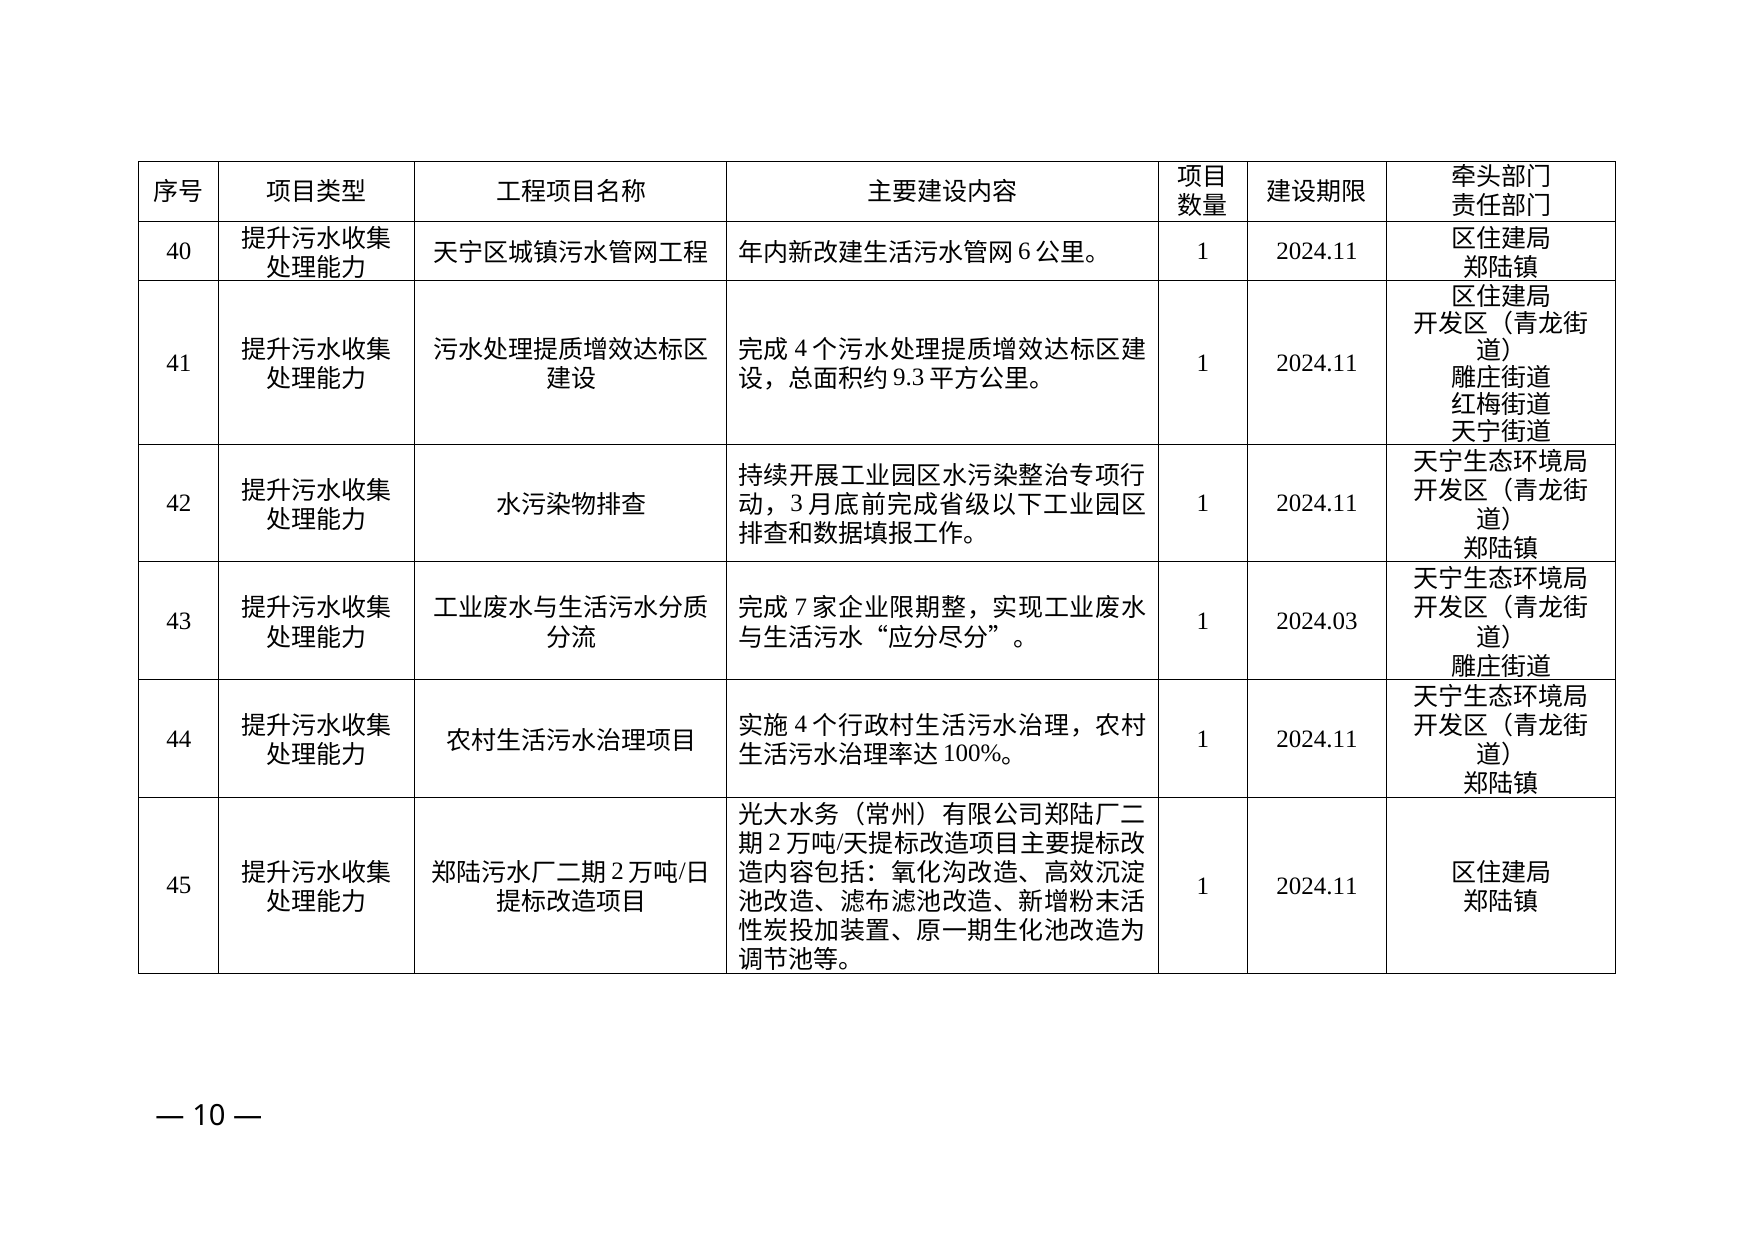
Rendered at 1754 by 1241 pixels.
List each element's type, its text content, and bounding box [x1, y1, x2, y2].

table_cell [139, 562, 218, 679]
table_cell 光大水务（常州）有限公司郑陆厂二期2万吨/天提标改造项目主要提标改造内容包括：氧化沟改造、高效沉淀池改造、滤布滤池改造、新增粉末活性炭投加装置、原一期生化池改造为调节池等。 [727, 798, 1158, 973]
table_cell 1 [1159, 222, 1247, 280]
table_cell 天宁生态环境局 开发区（青龙街道） 雕庄街道 [1387, 562, 1615, 679]
table_cell 区住建局 开发区（青龙街道） 雕庄街道 红梅街道 天宁街道 [1387, 281, 1615, 443]
table_header 主要建设内容 [727, 162, 1158, 221]
table_cell [139, 222, 218, 280]
table_cell 2024.11 [1248, 445, 1386, 561]
table_header 项目 数量 [1159, 162, 1247, 221]
table_cell 提升污水收集处理能力 [219, 281, 414, 443]
table_cell 2024.11 [1248, 798, 1386, 973]
table_header 序号 [139, 162, 218, 221]
table_cell 水污染物排查 [415, 445, 726, 561]
table_cell 持续开展工业园区水污染整治专项行动，3月底前完成省级以下工业园区排查和数据填报工作。 [727, 445, 1158, 561]
table_cell 天宁生态环境局 开发区（青龙街道） 郑陆镇 [1387, 445, 1615, 561]
table_header 建设期限 [1248, 162, 1386, 221]
table_cell 工业废水与生活污水分质分流 [415, 562, 726, 679]
table_cell 天宁生态环境局 开发区（青龙街道） 郑陆镇 [1387, 680, 1615, 797]
table_cell 污水处理提质增效达标区建设 [415, 281, 726, 443]
table_cell [139, 445, 218, 561]
table_cell 完成7家企业限期整，实现工业废水与生活污水“应分尽分”。 [727, 562, 1158, 679]
table_cell 1 [1159, 798, 1247, 973]
table_cell 提升污水收集处理能力 [219, 798, 414, 973]
table_cell 2024.11 [1248, 222, 1386, 280]
table_cell 天宁区城镇污水管网工程 [415, 222, 726, 280]
table_header 牵头部门 责任部门 [1387, 162, 1615, 221]
table_cell 2024.11 [1248, 281, 1386, 443]
table_cell 提升污水收集处理能力 [219, 222, 414, 280]
table_cell 提升污水收集处理能力 [219, 562, 414, 679]
table_cell [139, 798, 218, 973]
table_cell 1 [1159, 445, 1247, 561]
table_cell 提升污水收集处理能力 [219, 445, 414, 561]
table_cell 区住建局 郑陆镇 [1387, 798, 1615, 973]
table_header 工程项目名称 [415, 162, 726, 221]
table_cell 1 [1159, 680, 1247, 797]
table_cell 完成4个污水处理提质增效达标区建设，总面积约9.3平方公里。 [727, 281, 1158, 443]
table_cell 农村生活污水治理项目 [415, 680, 726, 797]
table_header 项目类型 [219, 162, 414, 221]
table_cell [139, 680, 218, 797]
table_cell 1 [1159, 281, 1247, 443]
table_cell 2024.11 [1248, 680, 1386, 797]
table_cell 郑陆污水厂二期2万吨/日提标改造项目 [415, 798, 726, 973]
table_cell 1 [1159, 562, 1247, 679]
table_cell 年内新改建生活污水管网6公里。 [727, 222, 1158, 280]
table_cell 2024.03 [1248, 562, 1386, 679]
table_cell 提升污水收集处理能力 [219, 680, 414, 797]
table_cell [139, 281, 218, 443]
table_cell 实施4个行政村生活污水治理，农村生活污水治理率达100%。 [727, 680, 1158, 797]
table_cell 区住建局 郑陆镇 [1387, 222, 1615, 280]
